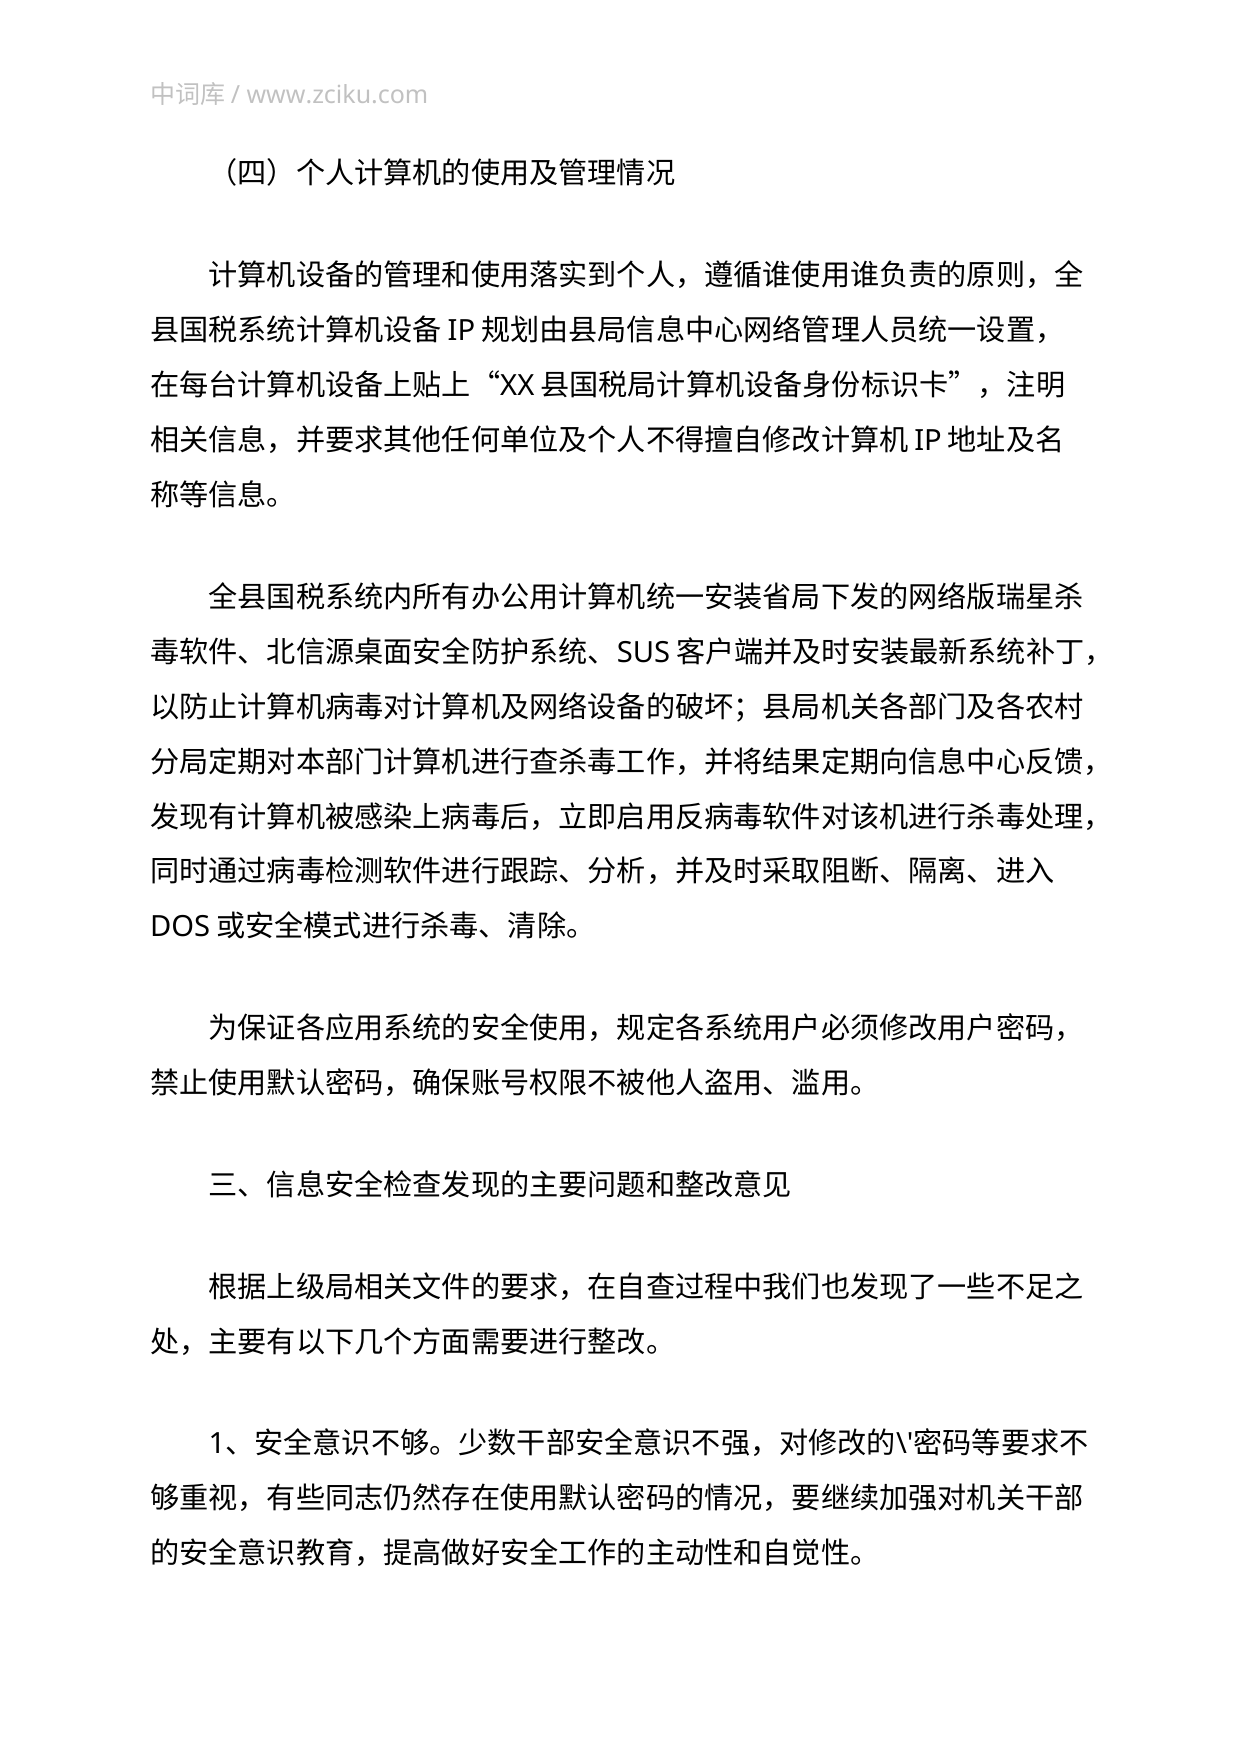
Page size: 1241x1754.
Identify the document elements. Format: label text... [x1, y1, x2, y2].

text 为保证各应用系统的安全使用，规定各系统用户必须修改用户密码，禁止使用默认密码，确保账号权限不被他人盗用、滥用。 [150, 1005, 1090, 1102]
text 全县国税系统内所有办公用计算机统一安装省局下发的网络版瑞星杀毒软件、北信源桌面安全防护系统、SUS客户端并及时安装最新系统补丁，以防止计算机病毒对计算机及网络设备的破坏；县局机关各部门及各农村分局定期对本部门计算机进行查杀毒工作，并将结果定期向信息中心反馈，发现有计算机被感染上病毒后，立即启用反病毒软件对该机进行杀毒处理，同时通过病毒检测软件进行跟踪、分析，并及时采取阻断、隔离、进入DOS或安全模式进行杀毒、清除。 [150, 573, 1090, 945]
text 三、信息安全检查发现的主要问题和整改意见 [150, 1162, 1090, 1204]
text 计算机设备的管理和使用落实到个人，遵循谁使用谁负责的原则，全县国税系统计算机设备IP规划由县局信息中心网络管理人员统一设置，在每台计算机设备上贴上“XX县国税局计算机设备身份标识卡”，注明相关信息，并要求其他任何单位及个人不得擅自修改计算机IP地址及名称等信息。 [150, 252, 1090, 514]
text 1、安全意识不够。少数干部安全意识不强，对修改的\'密码等要求不够重视，有些同志仍然存在使用默认密码的情况，要继续加强对机关干部的安全意识教育，提高做好安全工作的主动性和自觉性。 [150, 1420, 1090, 1572]
text 根据上级局相关文件的要求，在自查过程中我们也发现了一些不足之处，主要有以下几个方面需要进行整改。 [150, 1263, 1090, 1361]
text （四）个人计算机的使用及管理情况 [150, 150, 1090, 192]
